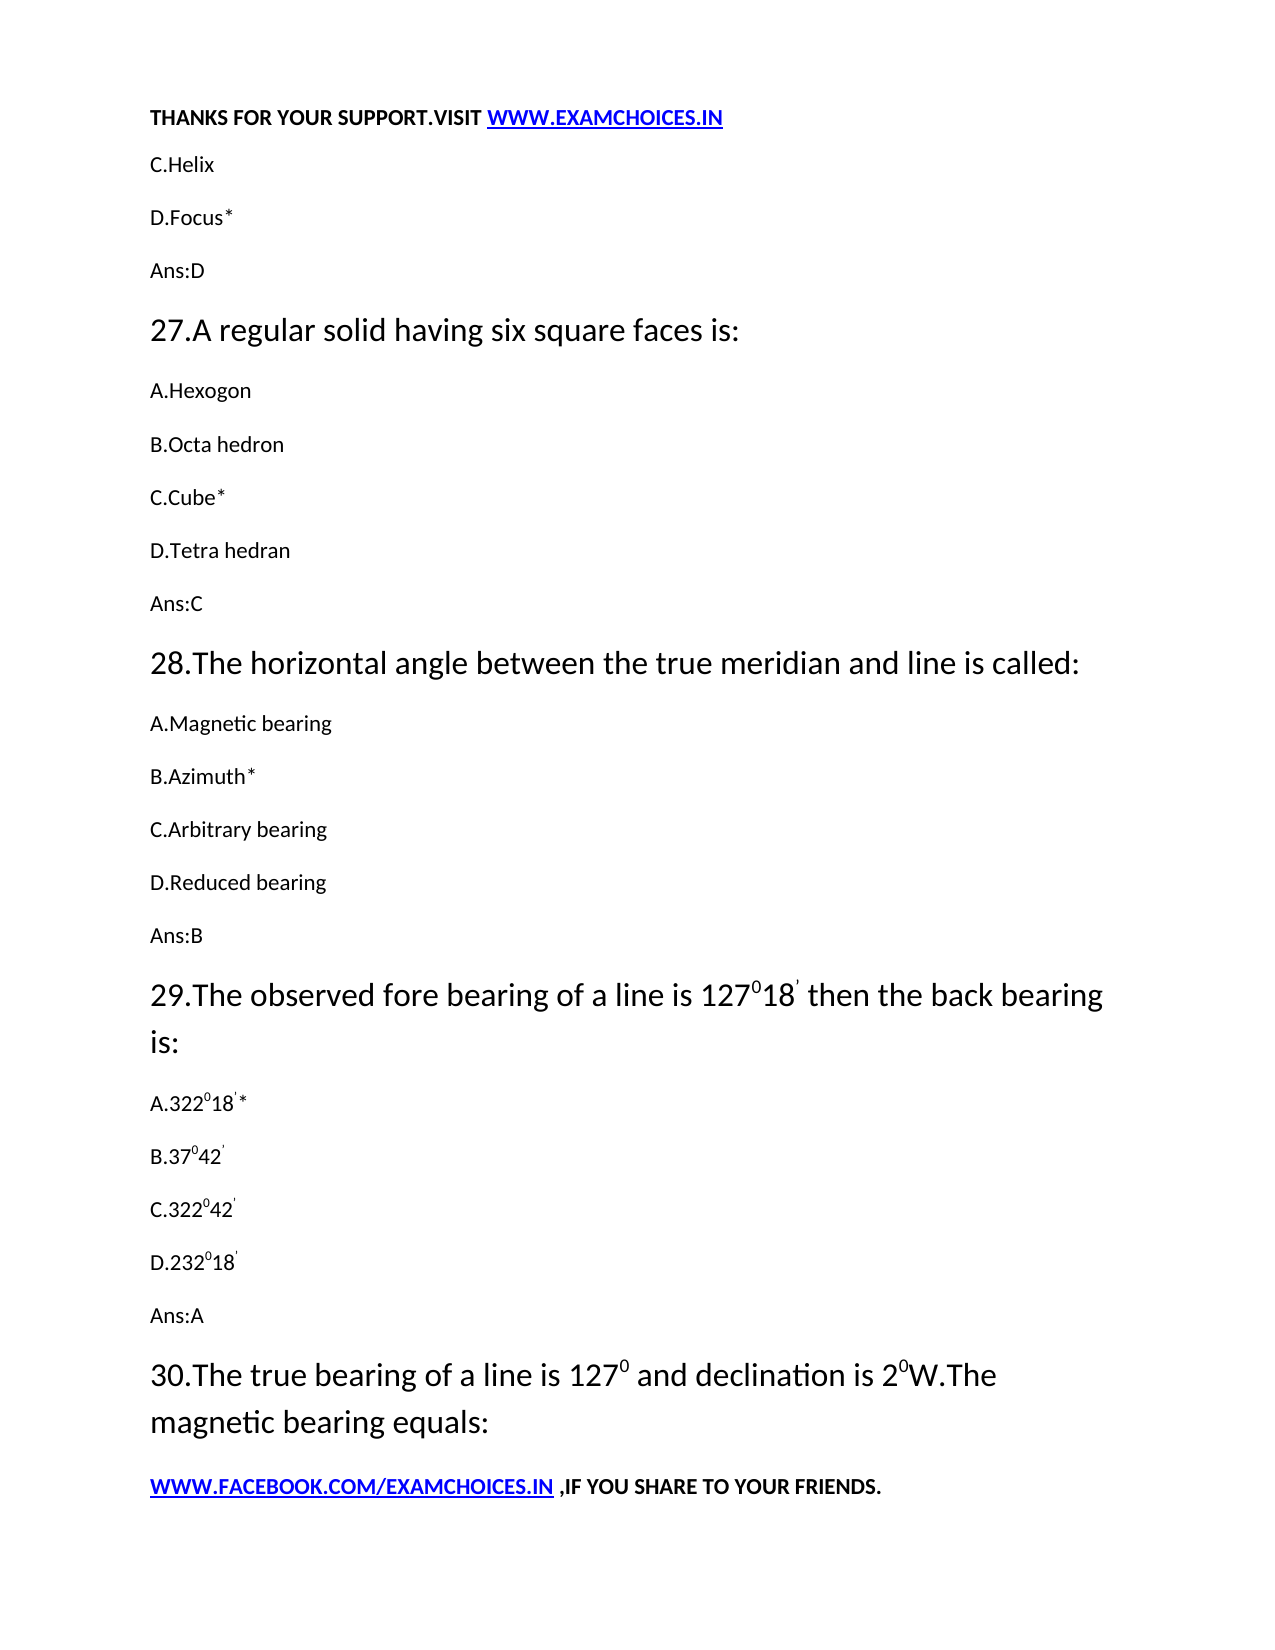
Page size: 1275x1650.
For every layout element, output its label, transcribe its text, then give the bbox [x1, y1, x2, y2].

text Ans:D [150, 256, 1125, 284]
text C.Arbitrary bearing [150, 815, 1125, 843]
text C.Helix [150, 150, 1125, 178]
text D.Reduced bearing [150, 868, 1125, 896]
text A.322018’* [150, 1089, 1125, 1117]
text C.Cube* [150, 483, 1125, 511]
text 30.The true bearing of a line is 1270 and declination is 20W.The magnetic bearing equals: [150, 1354, 1125, 1441]
text D.Tetra hedran [150, 536, 1125, 564]
text A.Hexogon [150, 377, 1125, 405]
text Ans:A [150, 1301, 1125, 1329]
text B.37042’ [150, 1142, 1125, 1170]
text B.Octa hedron [150, 430, 1125, 458]
text Ans:C [150, 589, 1125, 617]
text C.322042’ [150, 1195, 1125, 1223]
text B.Azimuth* [150, 762, 1125, 790]
text D.Focus* [150, 203, 1125, 231]
text D.232018’ [150, 1248, 1125, 1276]
text 28.The horizontal angle between the true meridian and line is called: [150, 642, 1125, 682]
text 29.The observed fore bearing of a line is 127018’ then the back bearing is: [150, 974, 1125, 1062]
text Ans:B [150, 921, 1125, 949]
text 27.A regular solid having six square faces is: [150, 309, 1125, 350]
text A.Magnetic bearing [150, 709, 1125, 737]
